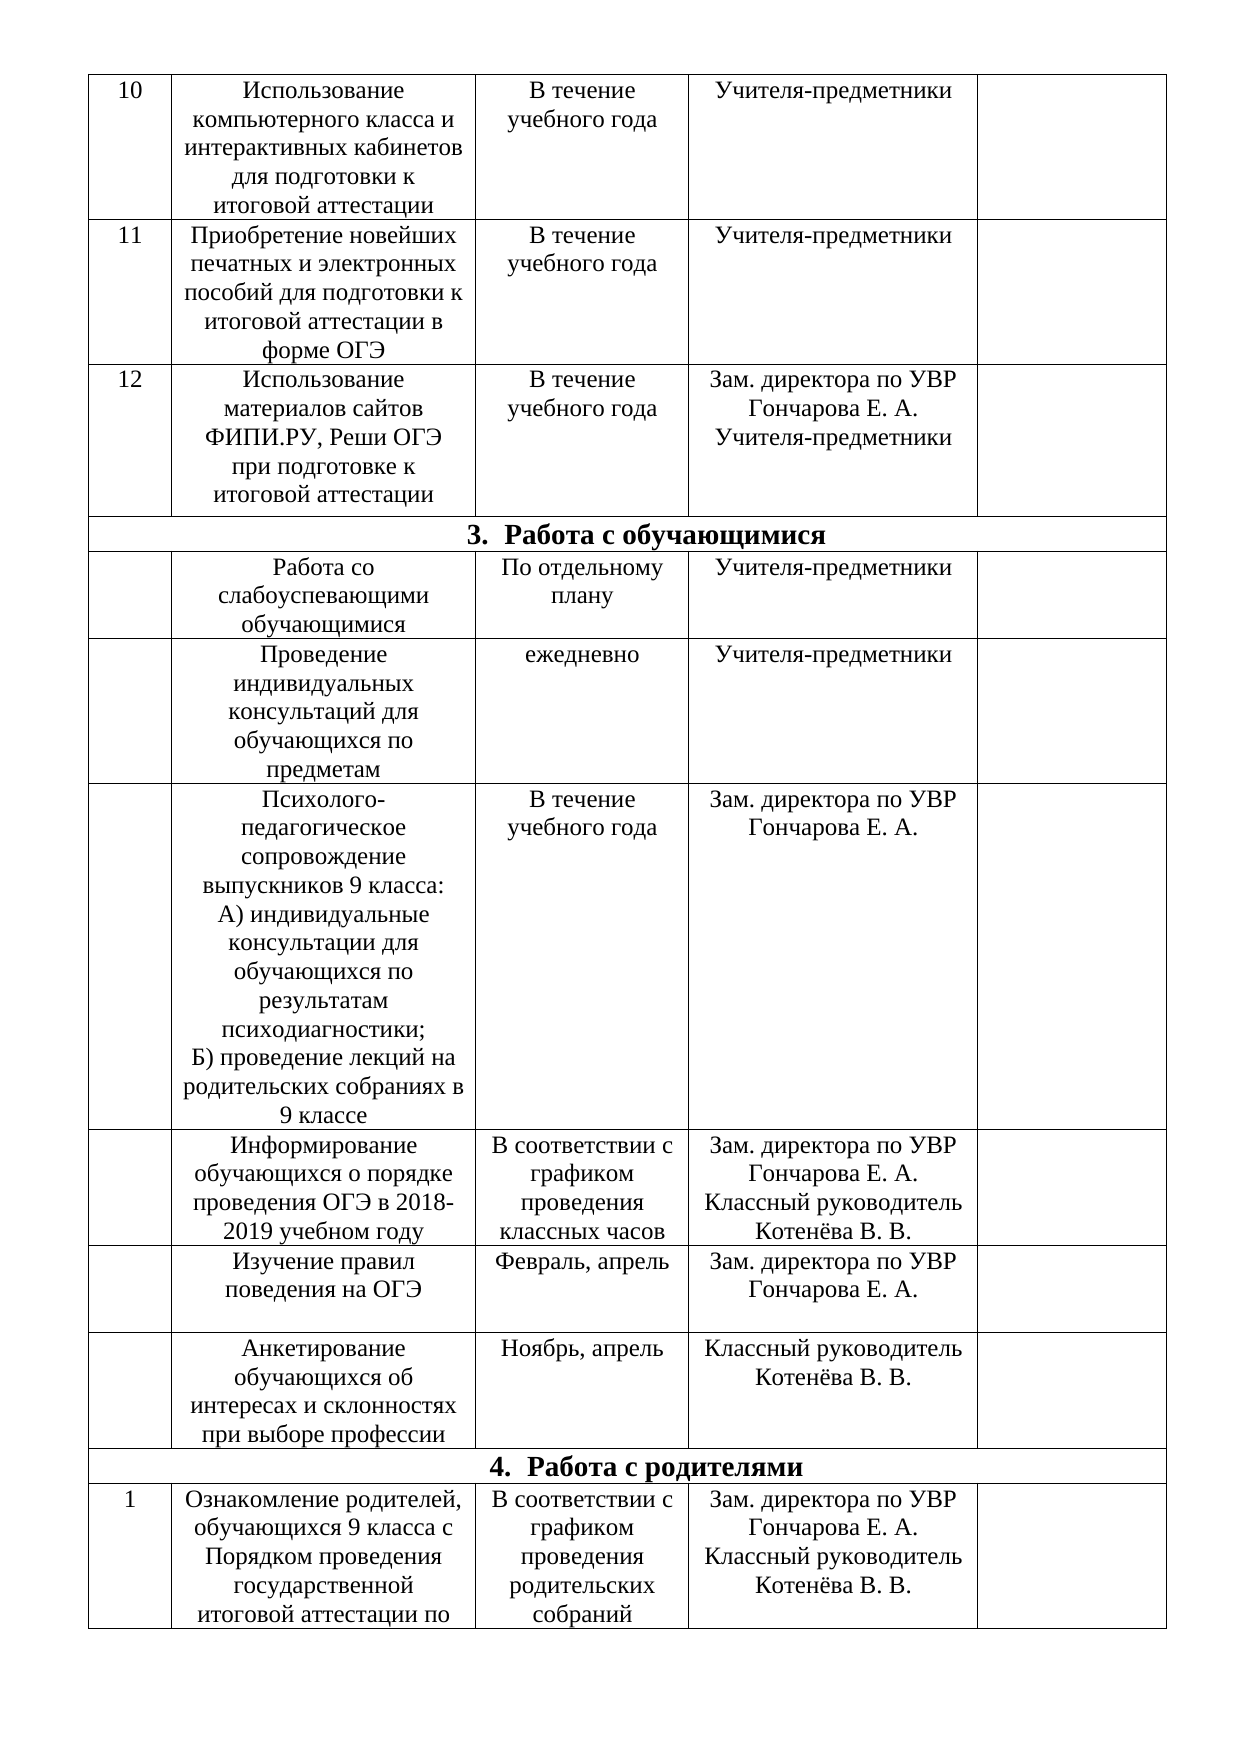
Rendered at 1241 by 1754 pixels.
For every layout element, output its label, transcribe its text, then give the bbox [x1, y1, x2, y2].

table_cell 1 [89, 1484, 171, 1627]
table_cell Анкетирование обучающихся об интересах и склонностях при выборе профессии [172, 1333, 475, 1448]
table_cell 10 [89, 75, 171, 219]
table_cell Учителя-предметники [689, 75, 977, 219]
table_cell Приобретение новейших печатных и электронных пособий для подготовки к итоговой аттестации в форме ОГЭ [172, 220, 475, 363]
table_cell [476, 75, 688, 219]
table_cell В соответствии с графиком проведения классных часов [476, 1130, 688, 1245]
table_cell Классный руководитель Котенёва В. В. [689, 1333, 977, 1448]
table_cell [978, 1246, 1166, 1332]
table_cell По отдельному плану [476, 552, 688, 638]
table_cell [978, 1484, 1166, 1627]
table_cell [978, 75, 1166, 219]
table_cell [89, 639, 171, 783]
table_cell Учителя-предметники [689, 552, 977, 638]
table_cell Использование материалов сайтов ФИПИ.РУ, Реши ОГЭ при подготовке к итоговой аттестации [172, 365, 475, 516]
table_cell [89, 552, 171, 638]
table_cell Работа со слабоуспевающими обучающимися [172, 552, 475, 638]
table_cell [978, 1130, 1166, 1245]
table_cell Информирование обучающихся о порядке проведения ОГЭ в 2018-2019 учебном году [172, 1130, 475, 1245]
table_cell [89, 784, 171, 1129]
table_cell Учителя-предметники [689, 220, 977, 363]
table_cell [978, 552, 1166, 638]
table_cell Ноябрь, апрель [476, 1333, 688, 1448]
table_cell [89, 1333, 171, 1448]
table_cell Изучение правил поведения на ОГЭ [172, 1246, 475, 1332]
table_cell [978, 220, 1166, 363]
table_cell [172, 1484, 475, 1627]
table_cell Зам. директора по УВР Гончарова Е. А. Классный руководитель Котенёва В. В. [689, 1130, 977, 1245]
table_cell В течение учебного года [476, 220, 688, 363]
table_cell ежедневно [476, 639, 688, 783]
table_cell [978, 784, 1166, 1129]
table_cell 11 [89, 220, 171, 363]
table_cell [476, 1484, 688, 1627]
table_cell В течение учебного года [476, 365, 688, 516]
table_cell [978, 639, 1166, 783]
table_cell Работа с родителями [89, 1449, 1166, 1483]
table_cell Зам. директора по УВР Гончарова Е. А. Учителя-предметники [689, 365, 977, 516]
table_cell Психолого-педагогическое сопровождение выпускников 9 класса: А) индивидуальные консультации для обучающихся по результатам психодиагностики; Б) проведение лекций на родительских собраниях в 9 классе [172, 784, 475, 1129]
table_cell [689, 1484, 977, 1627]
table_cell [978, 365, 1166, 516]
table_cell Зам. директора по УВР Гончарова Е. А. [689, 1246, 977, 1332]
table_cell Работа с обучающимися [89, 517, 1166, 551]
table_cell [89, 1246, 171, 1332]
table_cell 12 [89, 365, 171, 516]
table_cell Февраль, апрель [476, 1246, 688, 1332]
table_cell Проведение индивидуальных консультаций для обучающихся по предметам [172, 639, 475, 783]
table_cell Использование компьютерного класса и интерактивных кабинетов для подготовки к итоговой аттестации [172, 75, 475, 219]
table_cell [89, 1130, 171, 1245]
table_cell В течение учебного года [476, 784, 688, 1129]
table_cell Учителя-предметники [689, 639, 977, 783]
table_cell [978, 1333, 1166, 1448]
table_cell Зам. директора по УВР Гончарова Е. А. [689, 784, 977, 1129]
